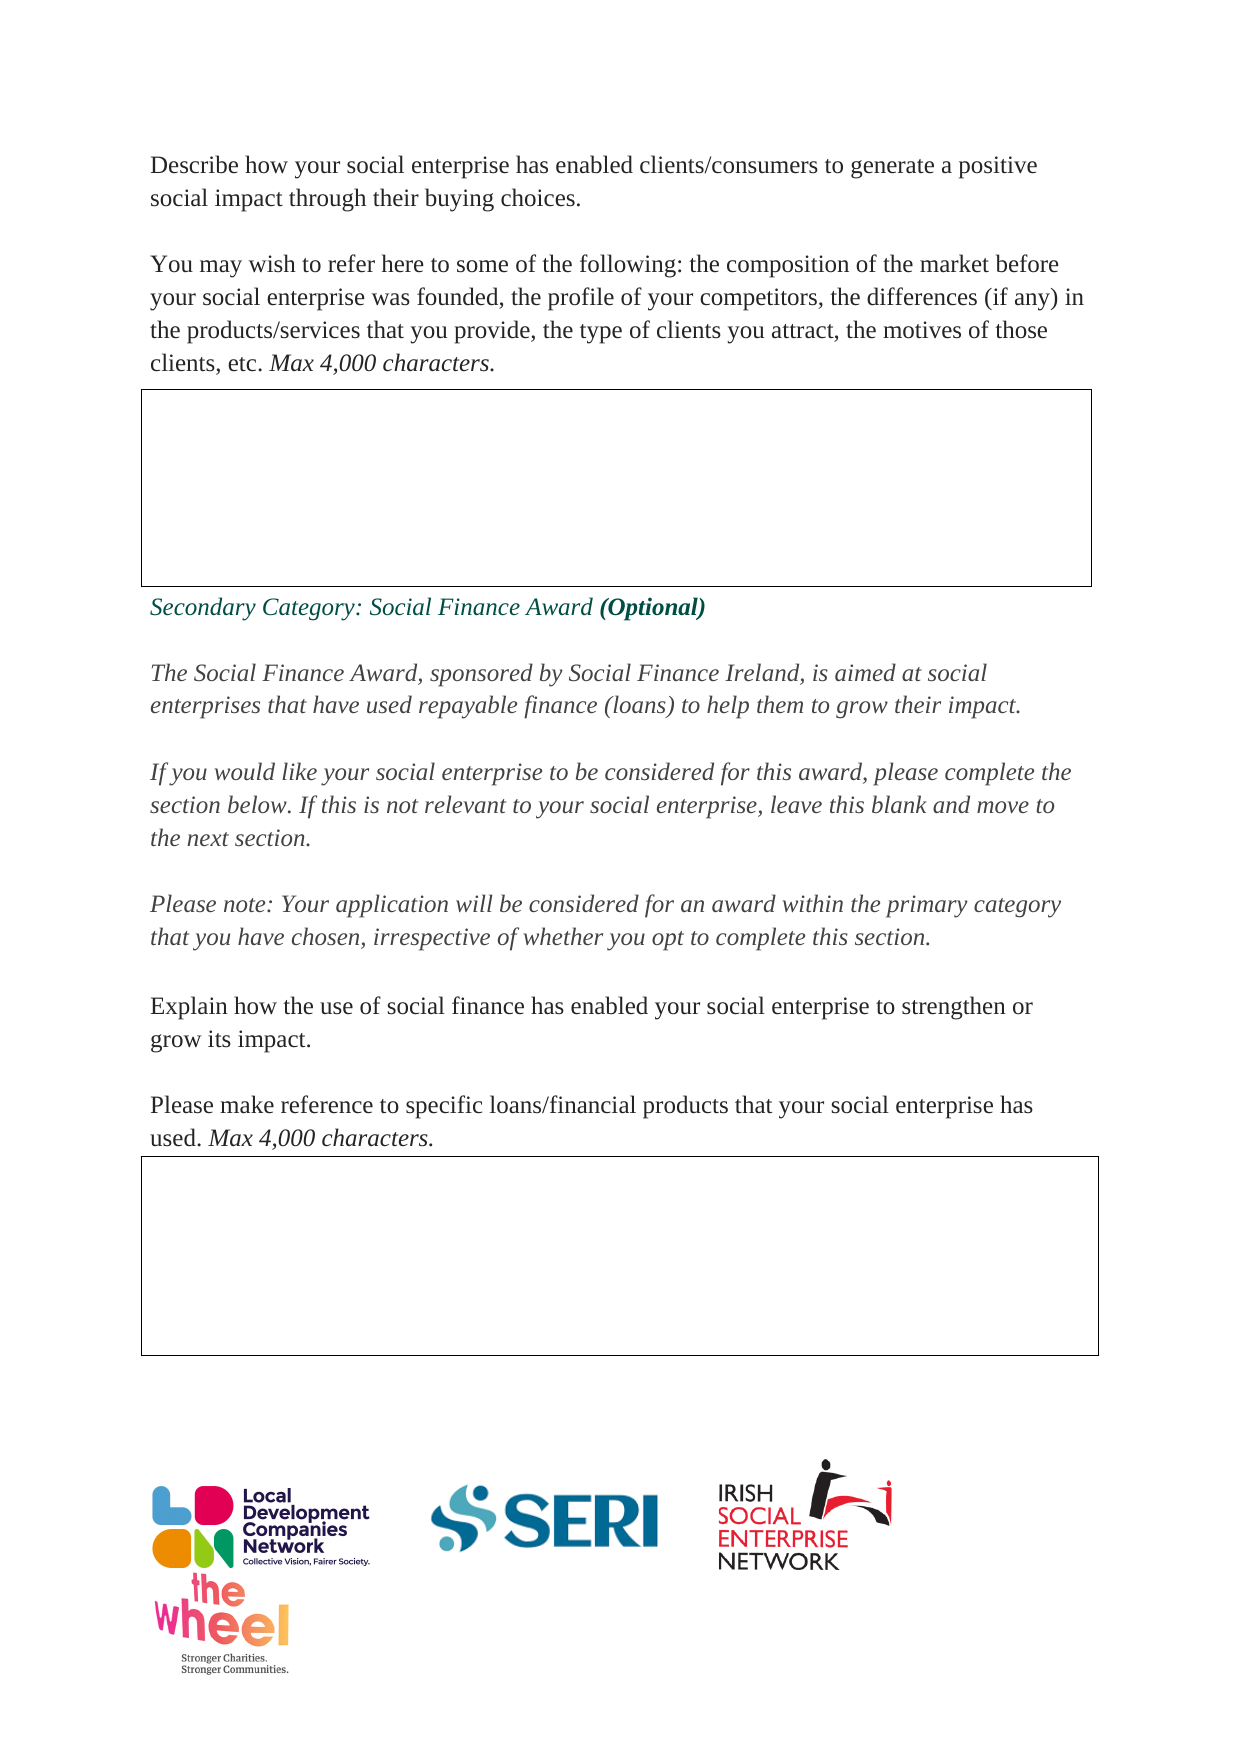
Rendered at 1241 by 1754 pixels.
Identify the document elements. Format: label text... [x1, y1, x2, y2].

picture [718, 1459, 892, 1570]
picture [150, 1483, 372, 1681]
picture [425, 1470, 665, 1570]
text The Social Finance Award, sponsored by Social Finance Ireland, is aimed at social enterprises that have used repayable finance (loans) to help them to grow their impact. If you would like your social enterprise to be considered for this award, please complete the section below. If this is not relevant to your social enterprise, leave this blank and move to the next section. Please note: Your application will be considered for an award within the primary category that you have chosen, irrespective of whether you opt to complete this section. [150, 658, 1090, 986]
text Secondary Category: Social Finance Award (Optional) [150, 592, 1090, 620]
text Explain how the use of social finance has enabled your social enterprise to strengthen or grow its impact. Please make reference to specific loans/financial products that your social enterprise has used. Max 4,000 characters. [150, 991, 1090, 1152]
text Describe how your social enterprise has enabled clients/consumers to generate a positive social impact through their buying choices. You may wish to refer here to some of the following: the composition of the market before your social enterprise was founded, the profile of your competitors, the differences (if any) in the products/services that you provide, the type of clients you attract, the motives of those clients, etc. Max 4,000 characters. [150, 150, 1090, 377]
